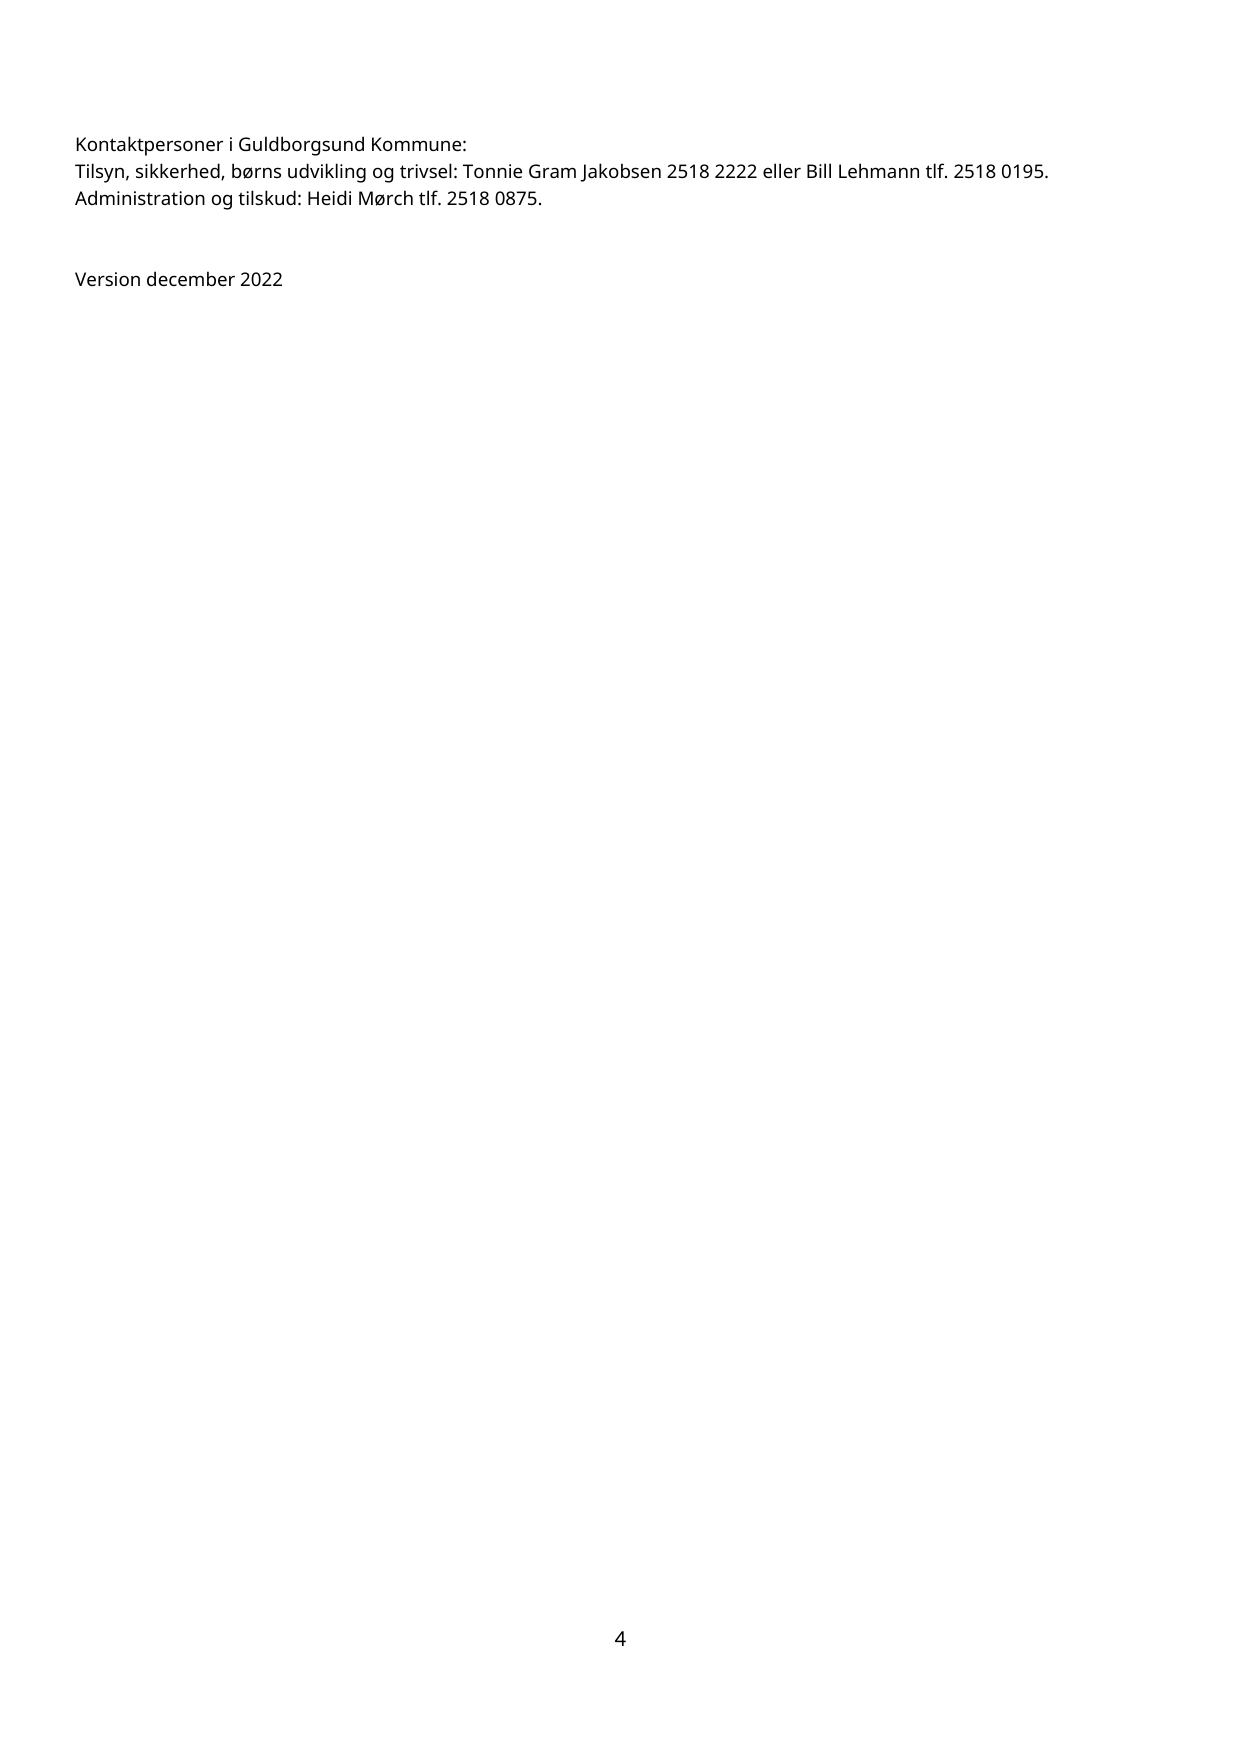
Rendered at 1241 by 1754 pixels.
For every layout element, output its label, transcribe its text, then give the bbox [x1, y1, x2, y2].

list Version december 2022 [75, 265, 1165, 292]
list Kontaktpersoner i Guldborgsund Kommune: [75, 130, 1165, 157]
list Tilsyn, sikkerhed, børns udvikling og trivsel: Tonnie Gram Jakobsen 2518 2222 eller Bill Lehmann tlf. 2518 0195. [75, 157, 1165, 184]
list Administration og tilskud: Heidi Mørch tlf. 2518 0875. [75, 184, 1165, 211]
